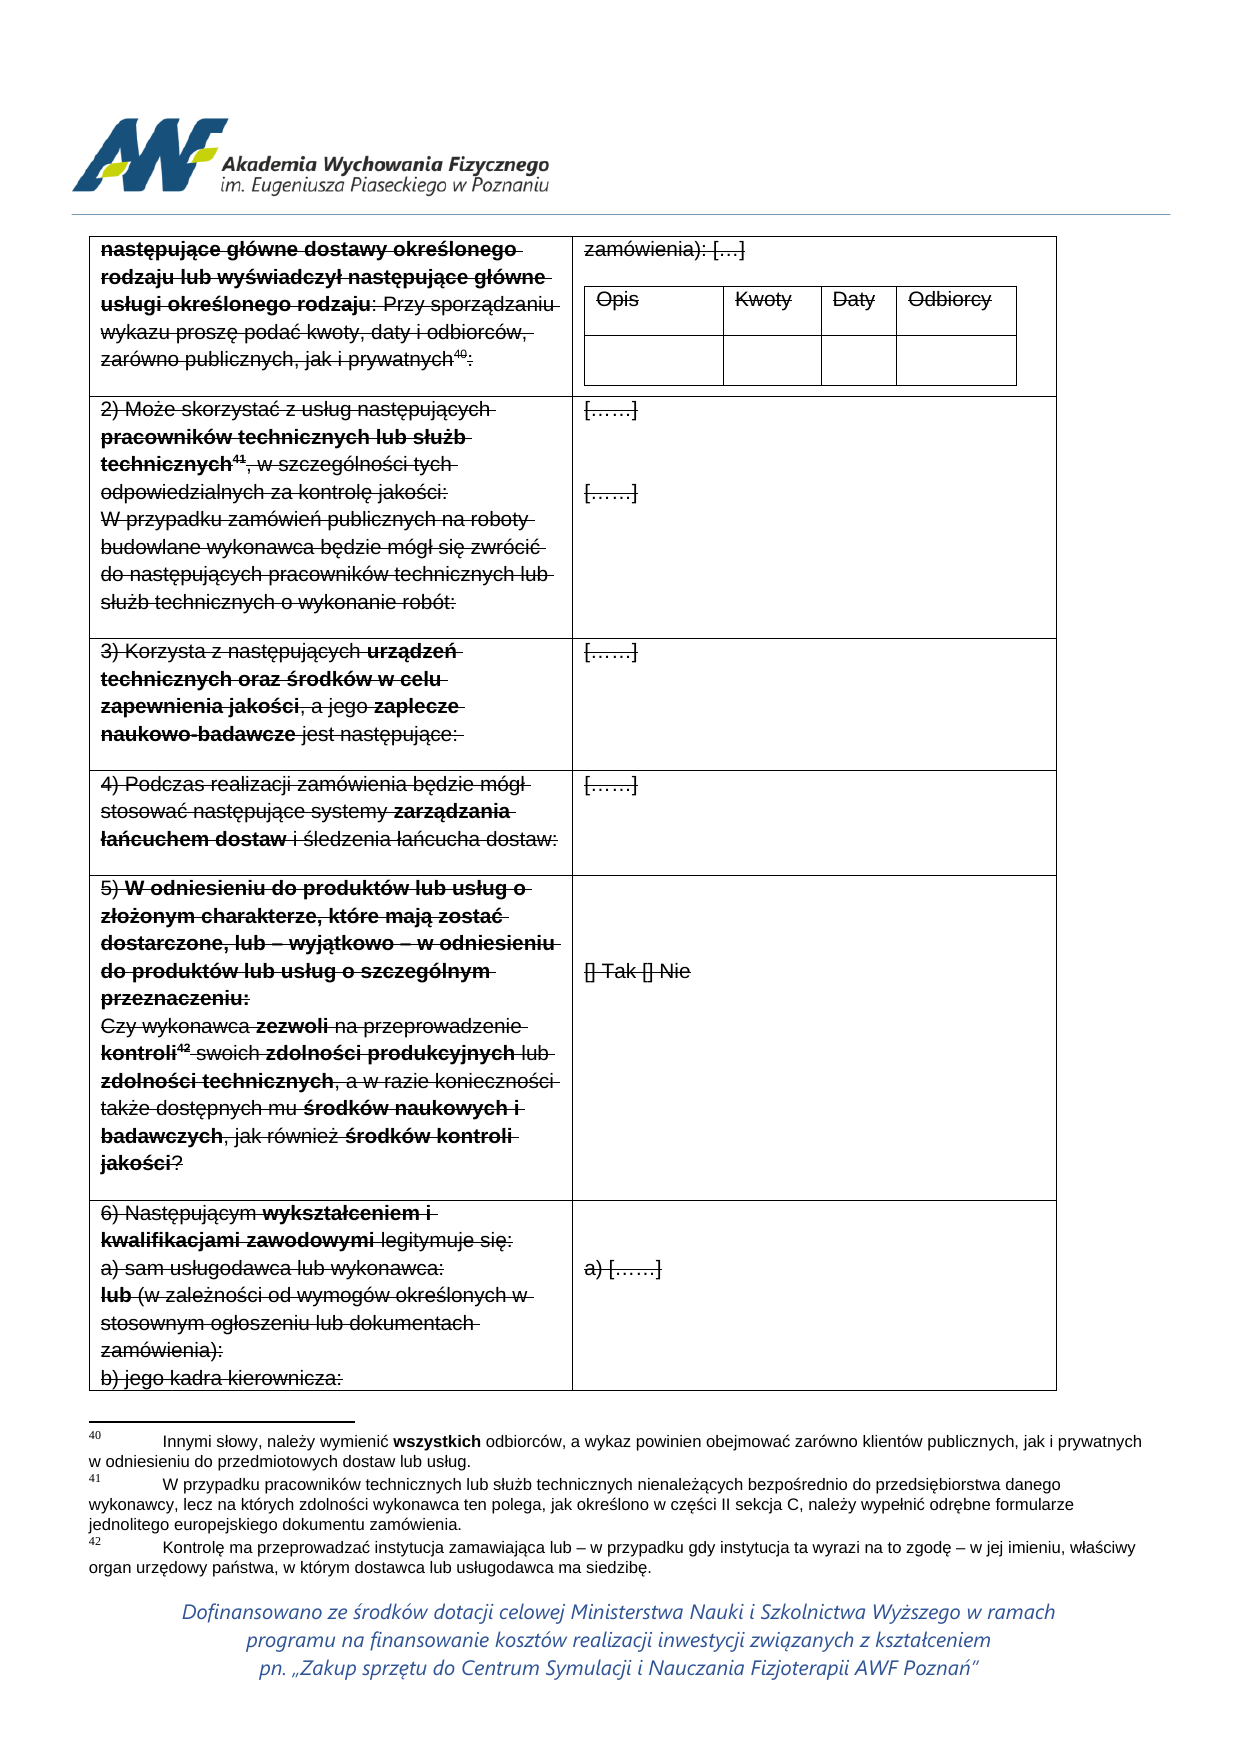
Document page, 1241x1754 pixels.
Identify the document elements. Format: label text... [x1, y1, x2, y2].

table_cell 2) Może skorzystać z usług następujących pracowników technicznych lub służb technicznych, w szczególności tych odpowiedzialnych za kontrolę jakości: W przypadku zamówień publicznych na roboty budowlane wykonawca będzie mógł się zwrócić do następujących pracowników technicznych lub służb technicznych o wykonanie robót: [90, 397, 572, 638]
table_cell 4) Podczas realizacji zamówienia będzie mógł stosować następujące systemy zarządzania łańcuchem dostaw i śledzenia łańcucha dostaw: [90, 771, 572, 875]
table_cell [……] [……] [573, 397, 1056, 638]
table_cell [573, 237, 1056, 396]
table_cell [] Tak [] Nie [573, 876, 1056, 1200]
table_cell a) [……] b) [……] [573, 1201, 1056, 1390]
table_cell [90, 1201, 572, 1390]
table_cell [90, 237, 572, 396]
table_cell 3) Korzysta z następujących urządzeń technicznych oraz środków w celu zapewnienia jakości, a jego zaplecze naukowo-badawcze jest następujące: [90, 639, 572, 770]
table_cell 5) W odniesieniu do produktów lub usług o złożonym charakterze, które mają zostać dostarczone, lub – wyjątkowo – w odniesieniu do produktów lub usług o szczególnym przeznaczeniu: Czy wykonawca zezwoli na przeprowadzenie kontroli swoich zdolności produkcyjnych lub zdolności technicznych, a w razie konieczności także dostępnych mu środków naukowych i badawczych, jak również środków kontroli jakości? [90, 876, 572, 1200]
table_cell [……] [573, 639, 1056, 770]
table_cell [……] [573, 771, 1056, 875]
picture [0, 28, 1241, 1576]
